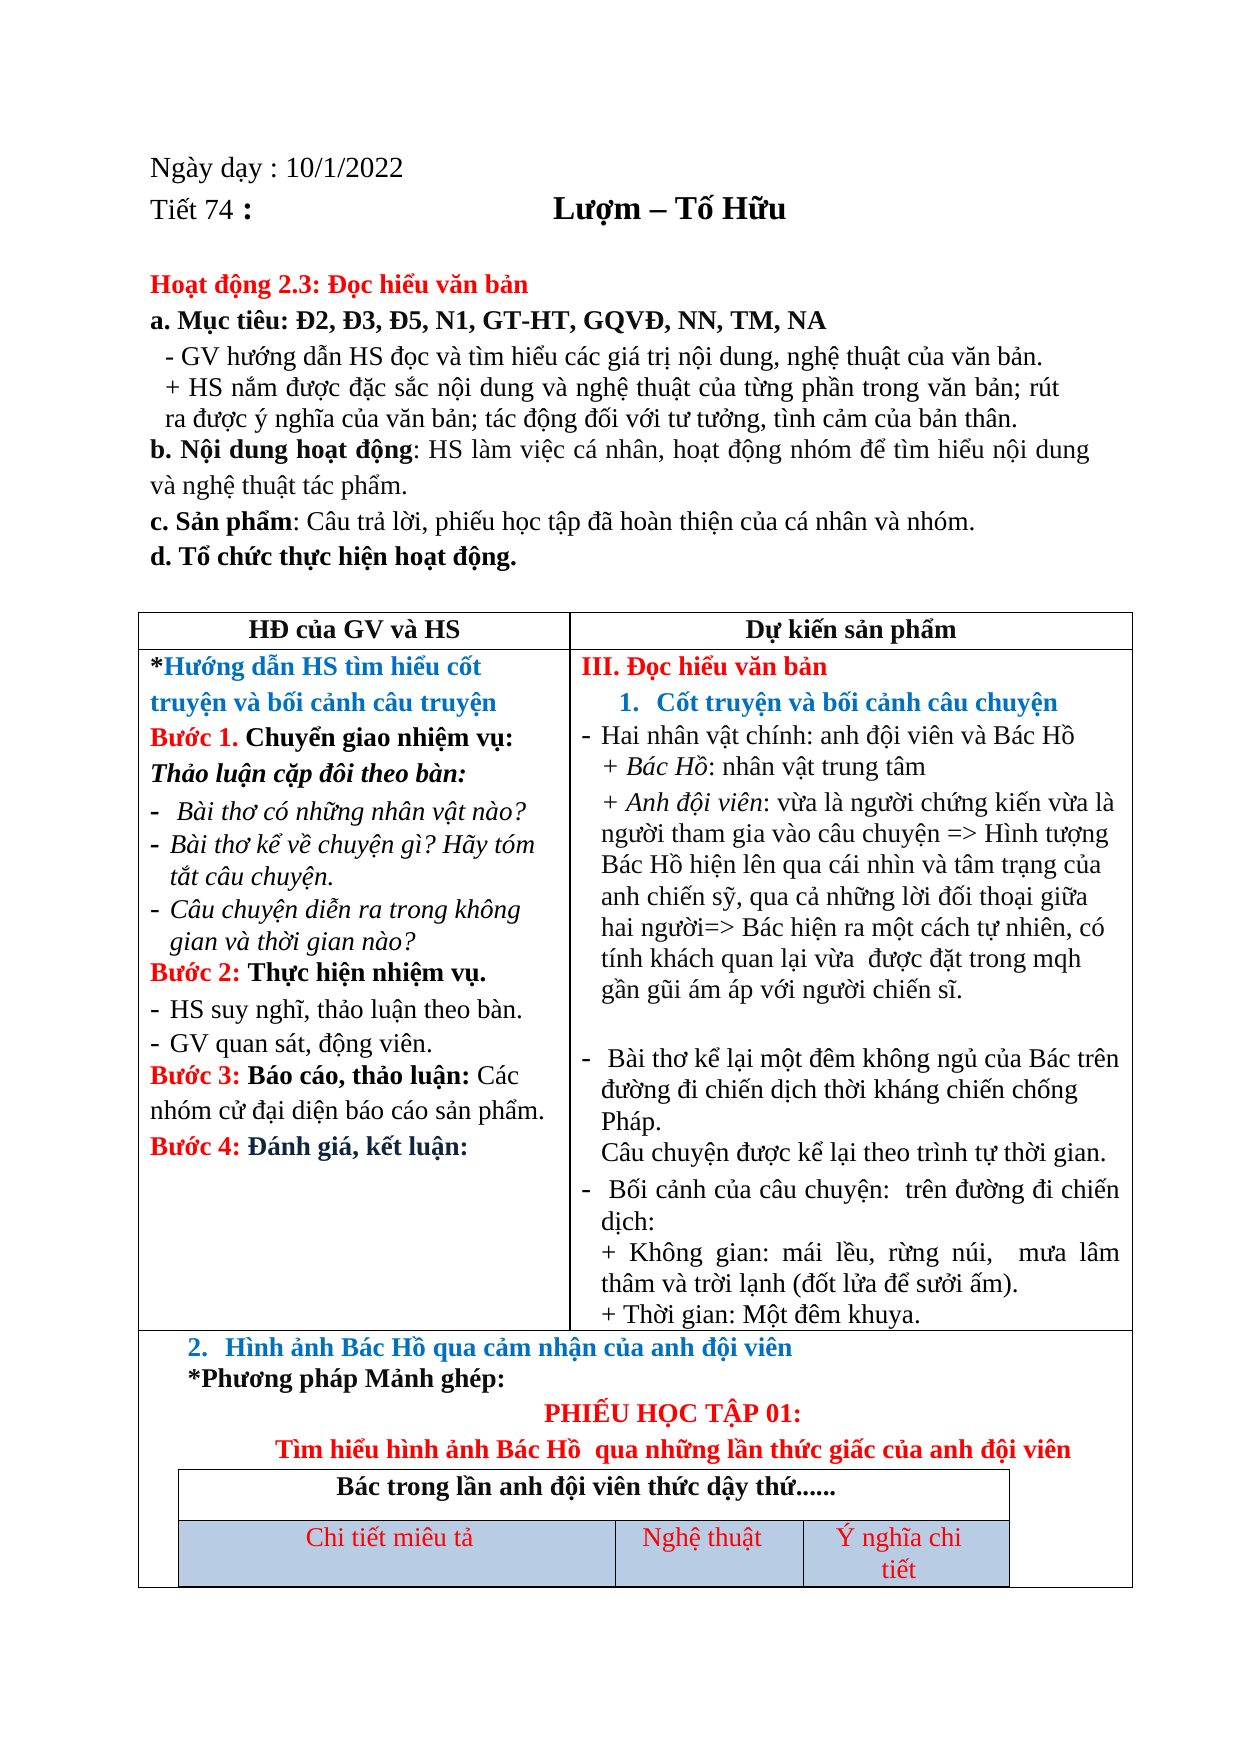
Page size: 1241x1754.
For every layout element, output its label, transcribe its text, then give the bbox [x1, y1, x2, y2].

text Tiết 74 : Lượm – Tố Hữu [150, 188, 1090, 227]
table_cell III. Đọc hiểu văn bản Cốt truyện và bối cảnh câu chuyện Hai nhân vật chính: anh đội viên và Bác Hồ + Bác Hồ: nhân vật trung tâm + Anh đội viên: vừa là người chứng kiến vừa là người tham gia vào câu chuyện => Hình tượng Bác Hồ hiện lên qua cái nhìn và tâm trạng của anh chiến sỹ, qua cả những lời đối thoại giữa hai người=> Bác hiện ra một cách tự nhiên, có tính khách quan lại vừa được đặt trong mqh gần gũi ám áp với người chiến sĩ. Bài thơ kể lại một đêm không ngủ của Bác trên đường đi chiến dịch thời kháng chiến chống Pháp. Câu chuyện được kể lại theo trình tự thời gian. Bối cảnh của câu chuyện: trên đường đi chiến dịch: + Không gian: mái lều, rừng núi, mưa lâm thâm và trời lạnh (đốt lửa để sưởi ấm). + Thời gian: Một đêm khuya. [571, 650, 1132, 1330]
text a. Mục tiêu: Đ2, Đ3, Đ5, N1, GT-HT, GQVĐ, NN, TM, NA [150, 304, 1090, 335]
text Ngày dạy : 10/1/2022 [150, 150, 1090, 183]
table_cell *Hướng dẫn HS tìm hiểu cốt truyện và bối cảnh câu truyện Bước 1. Chuyển giao nhiệm vụ: Thảo luận cặp đôi theo bàn: Bài thơ có những nhân vật nào? Bài thơ kể về chuyện gì? Hãy tóm tắt câu chuyện. Câu chuyện diễn ra trong không gian và thời gian nào? Bước 2: Thực hiện nhiệm vụ. HS suy nghĩ, thảo luận theo bàn. GV quan sát, động viên. Bước 3: Báo cáo, thảo luận: Các nhóm cử đại diện báo cáo sản phẩm. Bước 4: Đánh giá, kết luận: [139, 650, 569, 1330]
text b. Nội dung hoạt động: HS làm việc cá nhân, hoạt động nhóm để tìm hiểu nội dung và nghệ thuật tác phẩm. [150, 433, 1090, 500]
text - GV hướng dẫn HS đọc và tìm hiểu các giá trị nội dung, nghệ thuật của văn bản. [165, 340, 1060, 371]
table_header Dự kiến sản phẩm [571, 613, 1132, 649]
text d. Tổ chức thực hiện hoạt động. [150, 540, 1090, 572]
text Hoạt động 2.3: Đọc hiểu văn bản [150, 268, 1090, 299]
text + HS nắm được đặc sắc nội dung và nghệ thuật của từng phần trong văn bản; rút ra được ý nghĩa của văn bản; tác động đối với tư tưởng, tình cảm của bản thân. [165, 371, 1060, 433]
text c. Sản phẩm: Câu trả lời, phiếu học tập đã hoàn thiện của cá nhân và nhóm. [150, 505, 1090, 536]
table_header HĐ của GV và HS [139, 613, 569, 649]
